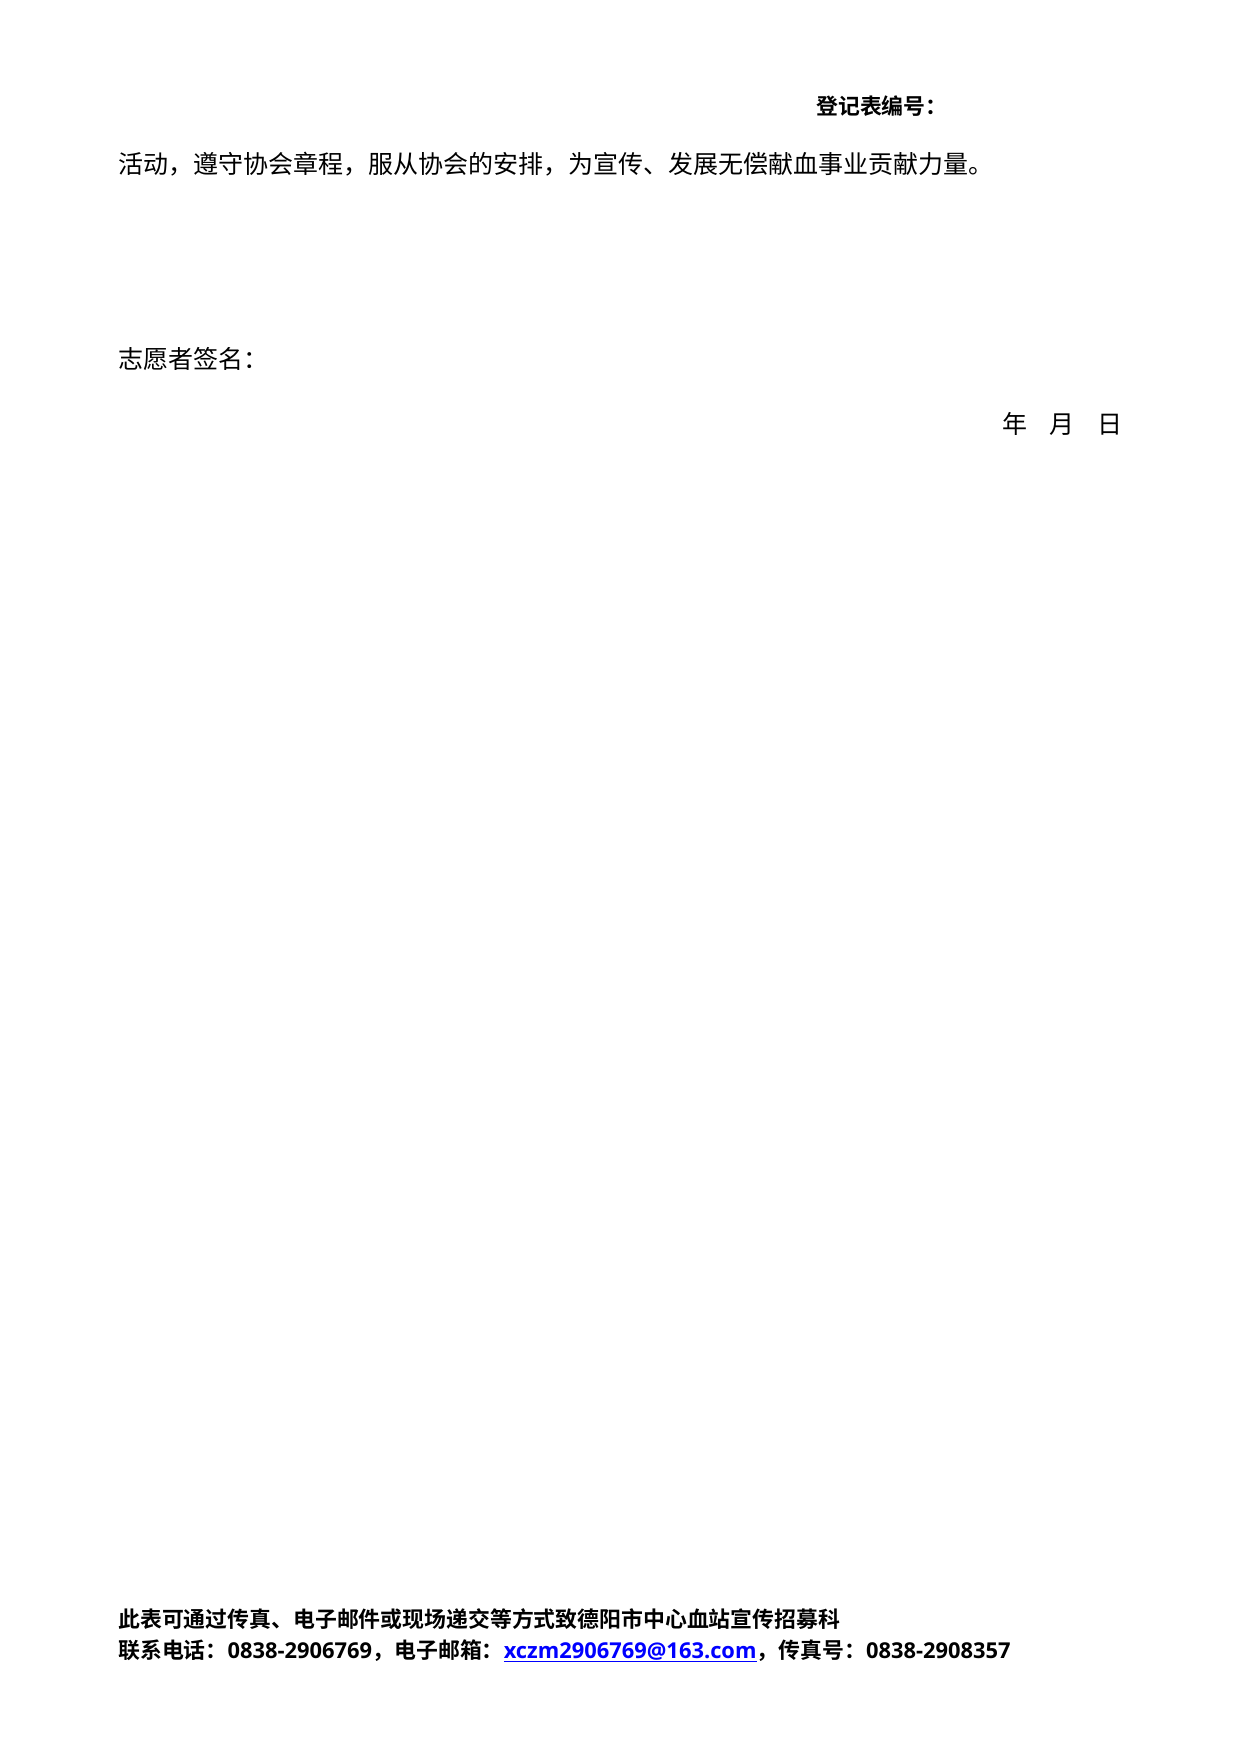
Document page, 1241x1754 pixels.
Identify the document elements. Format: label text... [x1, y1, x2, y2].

text 年 月 日 [118, 390, 1122, 455]
text 志愿者签名： [118, 325, 1122, 390]
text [118, 130, 1122, 195]
